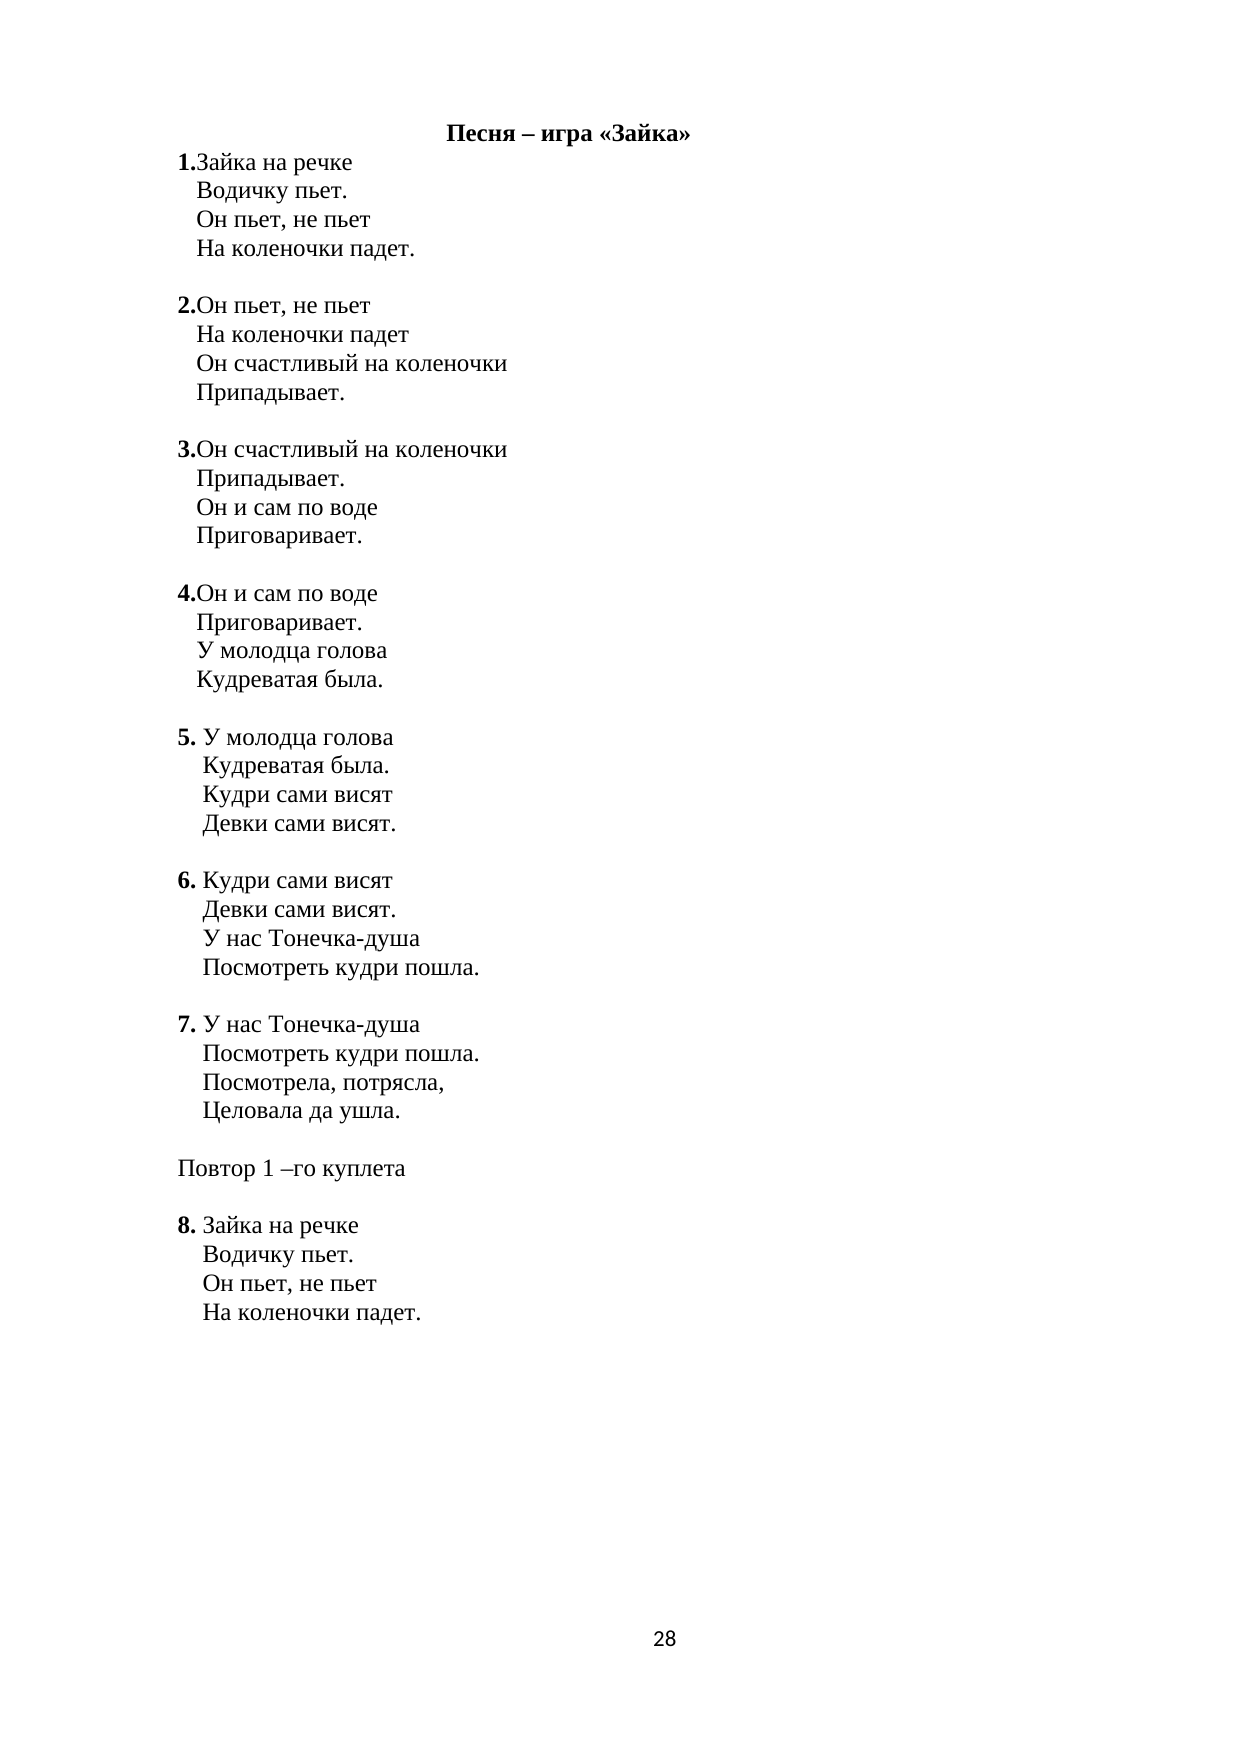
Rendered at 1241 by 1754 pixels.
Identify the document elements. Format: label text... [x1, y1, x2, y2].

text 1.Зайка на речке [177, 147, 1152, 176]
text Припадывает. [177, 377, 1152, 406]
text Водичку пьет. [177, 176, 1152, 204]
text Посмотрела, потрясла, [177, 1067, 1152, 1096]
text Кудри сами висят [177, 779, 1152, 808]
text 3.Он счастливый на коленочки [177, 434, 1152, 463]
text Водичку пьет. [177, 1239, 1152, 1268]
text У нас Тонечка-душа [177, 923, 1152, 952]
text Он счастливый на коленочки [177, 348, 1152, 377]
text 7. У нас Тонечка-душа [177, 1009, 1152, 1038]
text Он пьет, не пьет [177, 1268, 1152, 1297]
text Он пьет, не пьет [177, 204, 1152, 233]
text На коленочки падет. [177, 233, 1152, 262]
text Посмотреть кудри пошла. [177, 952, 1152, 981]
text Он и сам по воде [177, 492, 1152, 521]
text Посмотреть кудри пошла. [177, 1038, 1152, 1067]
text На коленочки падет [177, 319, 1152, 348]
text Песня – игра «Зайка» [177, 118, 1152, 147]
text 6. Кудри сами висят [177, 866, 1152, 894]
text 5. У молодца голова [177, 722, 1152, 751]
text Целовала да ушла. [177, 1096, 1152, 1124]
text Кудреватая была. [177, 664, 1152, 693]
text Девки сами висят. [177, 808, 1152, 837]
text 2.Он пьет, не пьет [177, 291, 1152, 319]
text Припадывает. [177, 463, 1152, 492]
text Приговаривает. [177, 607, 1152, 636]
text 4.Он и сам по воде [177, 578, 1152, 607]
text У молодца голова [177, 636, 1152, 664]
text 8. Зайка на речке [177, 1211, 1152, 1239]
text Повтор 1 –го куплета [177, 1153, 1152, 1182]
text Девки сами висят. [177, 894, 1152, 923]
text Кудреватая была. [177, 751, 1152, 779]
text Приговаривает. [177, 521, 1152, 549]
text На коленочки падет. [177, 1297, 1152, 1326]
